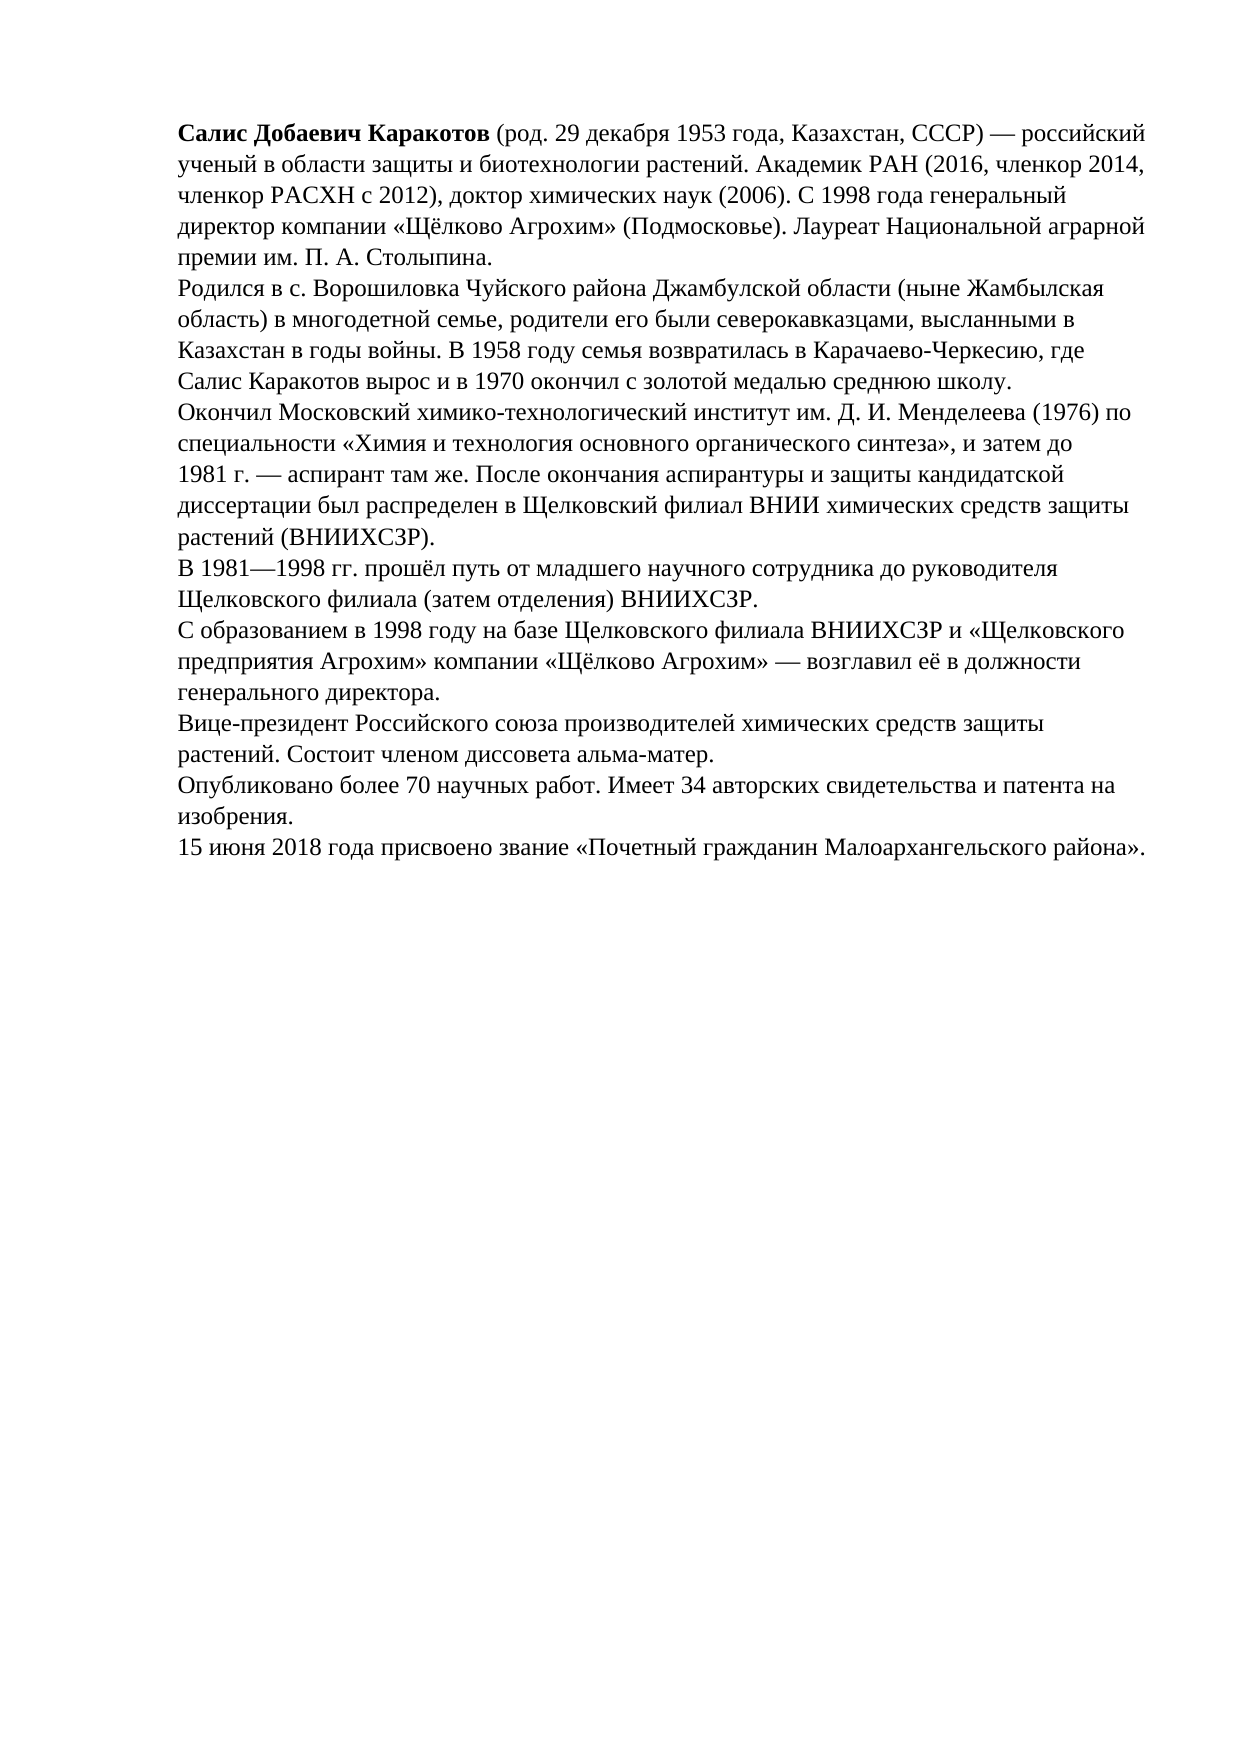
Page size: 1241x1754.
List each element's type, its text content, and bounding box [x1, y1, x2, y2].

text Опубликовано более 70 научных работ. Имеет 34 авторских свидетельства и патента на изобрения. [177, 770, 1152, 830]
text С образованием в 1998 году на базе Щелковского филиала ВНИИХСЗР и «Щелковского предприятия Агрохим» компании «Щёлково Агрохим» — возглавил её в должности генерального директора. [177, 615, 1152, 706]
text Салис Добаевич Каракотов (род. 29 декабря 1953 года, Казахстан, СССР) — российский ученый в области защиты и биотехнологии растений. Академик РАН (2016, членкор 2014, членкор РАСХН с 2012), доктор химических наук (2006). С 1998 года генеральный директор компании «Щёлково Агрохим» (Подмосковье). Лауреат Национальной аграрной премии им. П. А. Столыпина. [177, 118, 1152, 271]
text 15 июня 2018 года присвоено звание «Почетный гражданин Малоархангельского района». [177, 832, 1152, 861]
text Родился в с. Ворошиловка Чуйского района Джамбулской области (ныне Жамбылская область) в многодетной семье, родители его были северокавказцами, высланными в Казахстан в годы войны. В 1958 году семья возвратилась в Карачаево-Черкесию, где Салис Каракотов вырос и в 1970 окончил с золотой медалью среднюю школу. [177, 273, 1152, 395]
text Вице-президент Российского союза производителей химических средств защиты растений. Состоит членом диссовета альма-матер. [177, 708, 1152, 768]
text Окончил Московский химико-технологический институт им. Д. И. Менделеева (1976) по специальности «Химия и технология основного органического синтеза», и затем до 1981 г. — аспирант там же. После окончания аспирантуры и защиты кандидатской диссертации был распределен в Щелковский филиал ВНИИ химических средств защиты растений (ВНИИХСЗР). [177, 397, 1152, 550]
text В 1981—1998 гг. прошёл путь от младшего научного сотрудника до руководителя Щелковского филиала (затем отделения) ВНИИХСЗР. [177, 553, 1152, 612]
